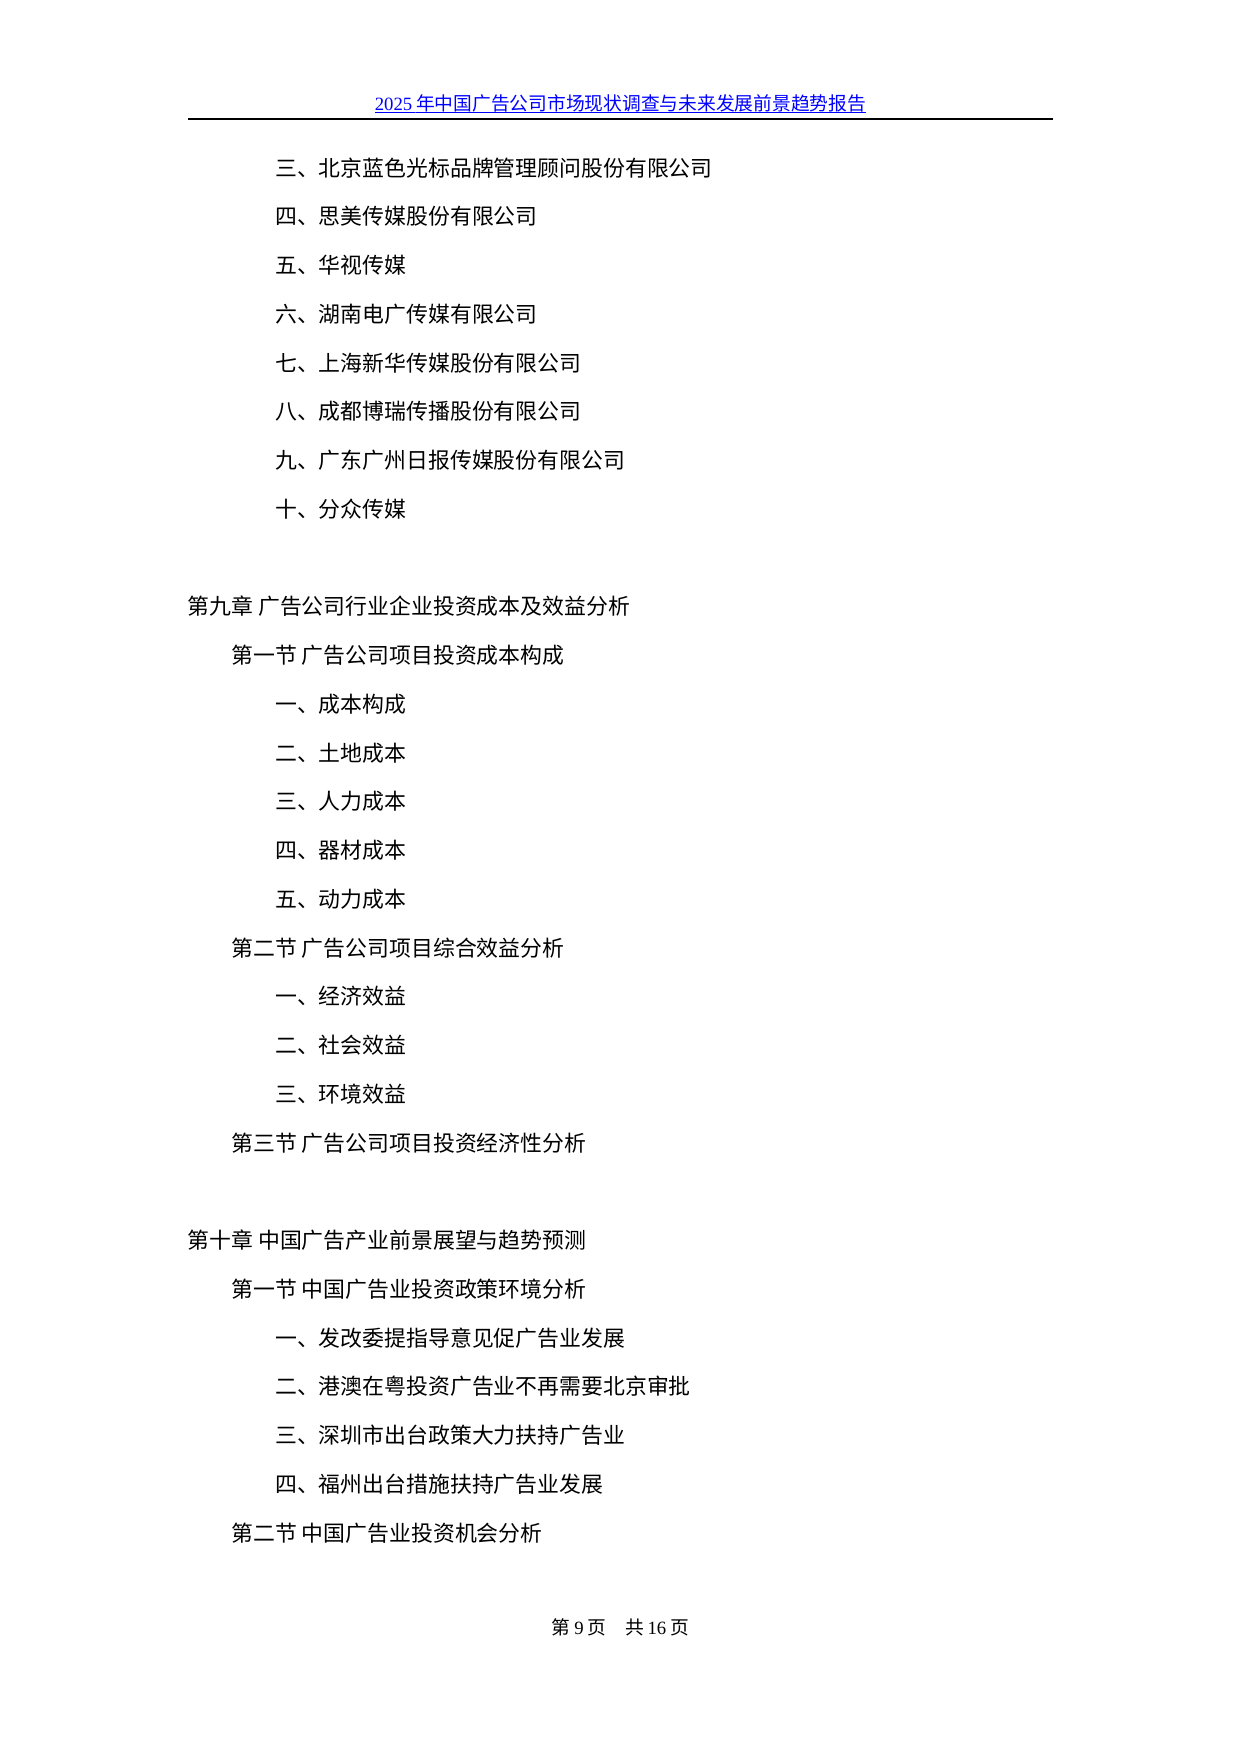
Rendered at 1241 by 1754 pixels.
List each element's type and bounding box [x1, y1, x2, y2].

text [187, 150, 1053, 1548]
